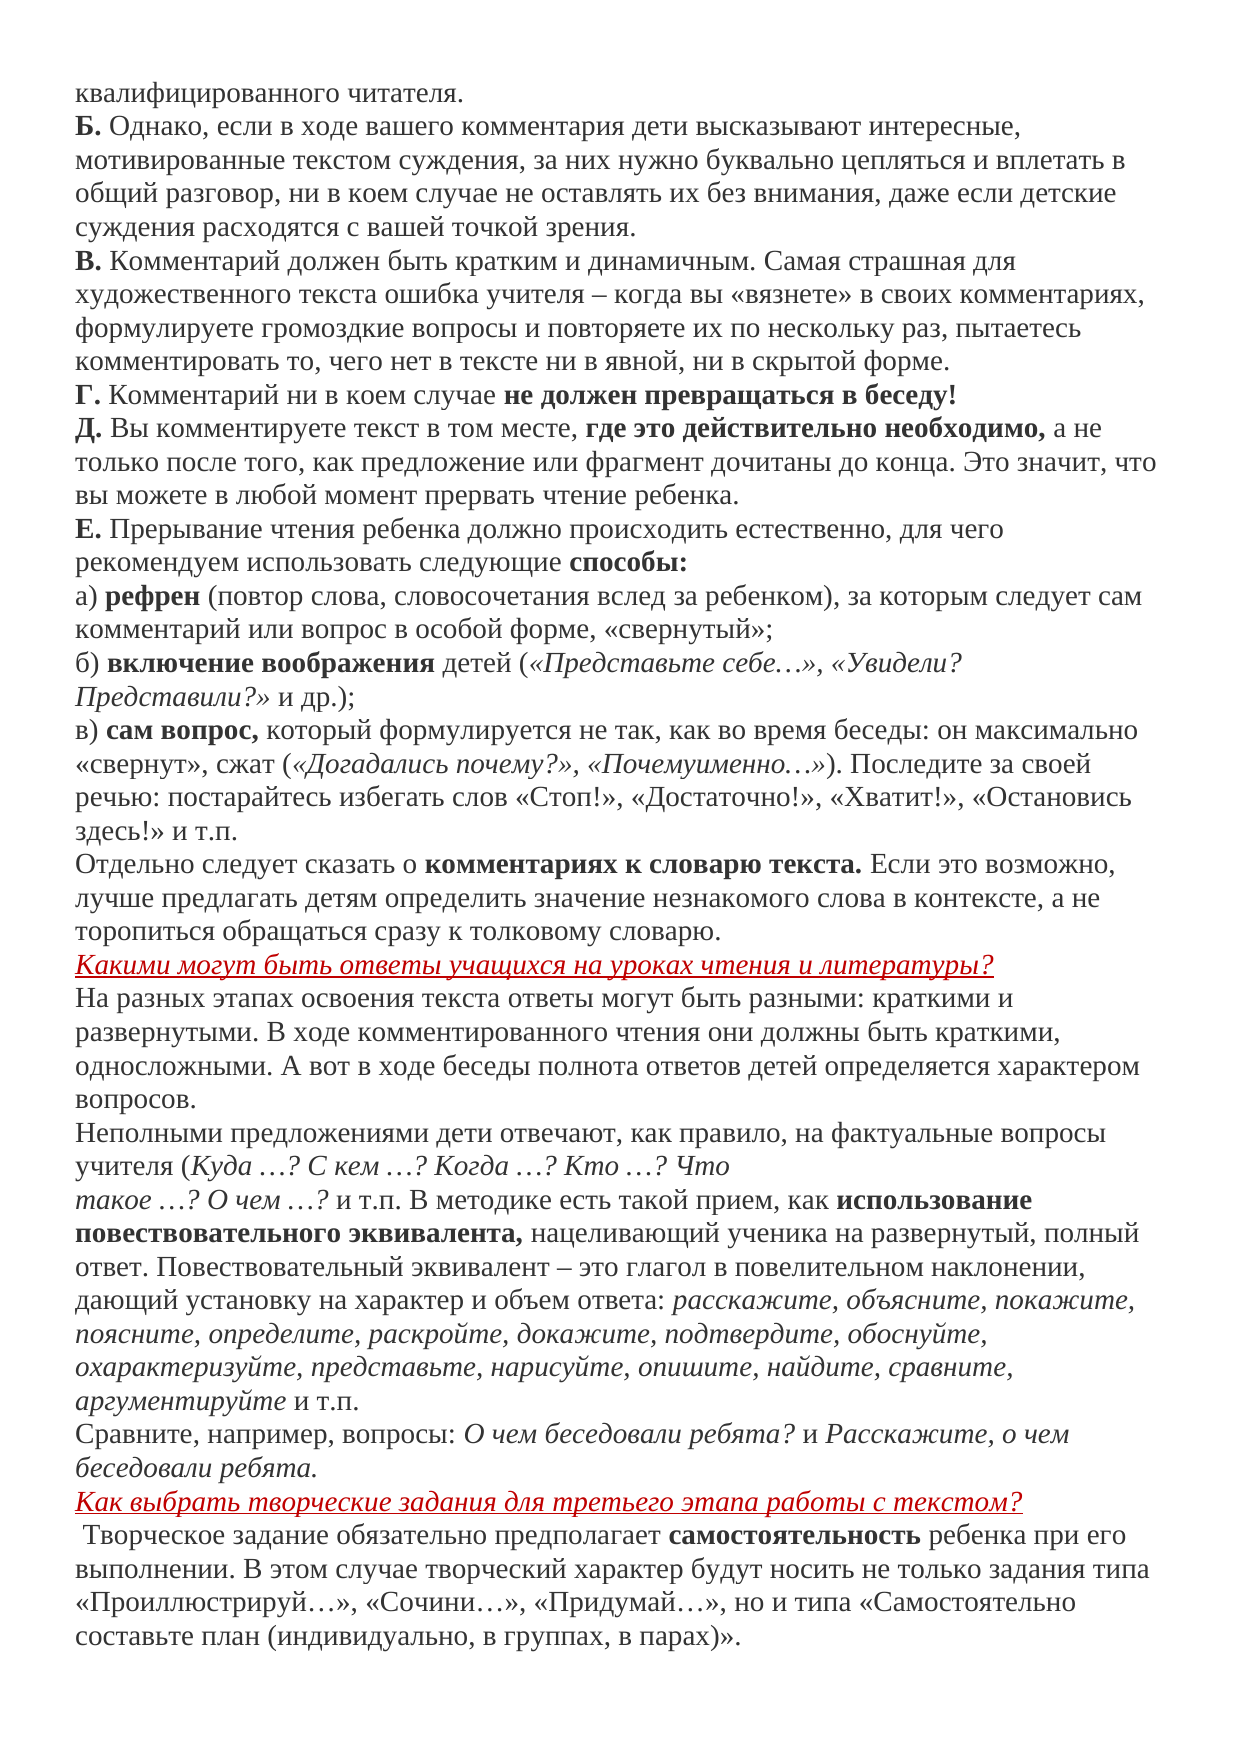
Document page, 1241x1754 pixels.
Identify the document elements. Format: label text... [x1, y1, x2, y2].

text Какими могут быть ответы учащихся на уроках чтения и литературы? На разных этапах освоения текста ответы могут быть разными: краткими и развернутыми. В ходе комментированного чтения они должны быть краткими, односложными. А вот в ходе беседы полнота ответов детей определяется характером вопросов. Неполными предложениями дети отвечают, как правило, на фактуальные вопросы учителя (Куда …? С кем …? Когда …? Кто …? Что такое …? О чем …? и т.п. В методике есть такой прием, как использование повествовательного эквивалента, нацеливающий ученика на развернутый, полный ответ. Повествовательный эквивалент – это глагол в повелительном наклонении, дающий установку на характер и объем ответа: расскажите, объясните, покажите, поясните, определите, раскройте, докажите, подтвердите, обоснуйте, охарактеризуйте, представьте, нарисуйте, опишите, найдите, сравните, аргументируйте и т.п. Сравните, например, вопросы: О чем беседовали ребята? и Расскажите, о чем беседовали ребята. [75, 947, 1165, 1484]
text Как выбрать творческие задания для третьего этапа работы с текстом? Творческое задание обязательно предполагает самостоятельность ребенка при его выполнении. В этом случае творческий характер будут носить не только задания типа «Проиллюстрируй…», «Сочини…», «Придумай…», но и типа «Самостоятельно составьте план (индивидуально, в группах, в парах)». [75, 1484, 1165, 1651]
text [75, 75, 1165, 947]
